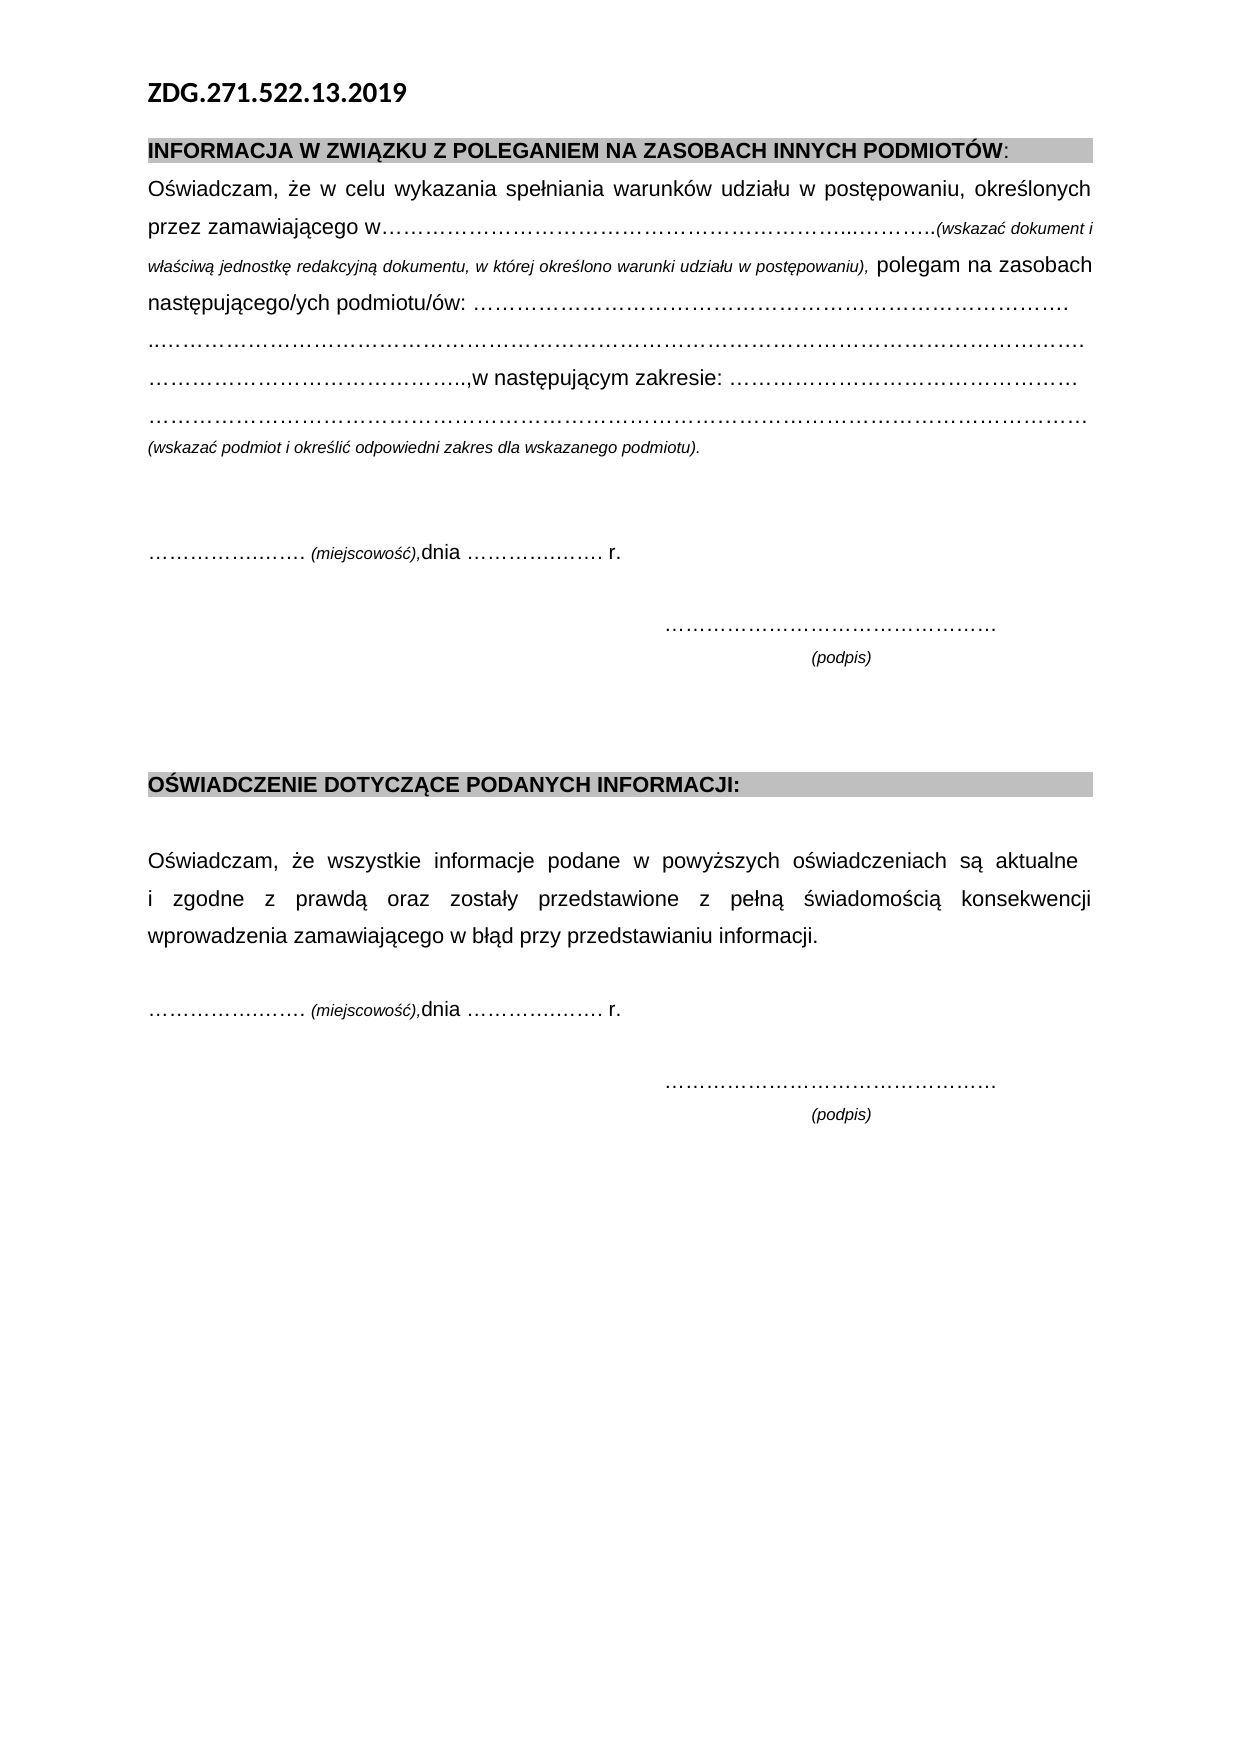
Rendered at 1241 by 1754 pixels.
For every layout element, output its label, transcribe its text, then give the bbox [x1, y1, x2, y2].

text INFORMACJA W ZWIĄZKU Z POLEGANIEM NA ZASOBACH INNYCH PODMIOTÓW: [148, 138, 1093, 163]
text (podpis) [738, 1105, 1093, 1124]
text …………………………………………………………………………………………………………………(wskazać podmiot i określić odpowiedni zakres dla wskazanego podmiotu). [148, 403, 1093, 457]
text Oświadczam, że w celu wykazania spełniania warunków udziału w postępowaniu, określonych przez zamawiającego w………………………………………………………...………..(wskazać dokument i właściwą jednostkę redakcyjną dokumentu, w której określono warunki udziału w postępowaniu), polegam na zasobach następującego/ych podmiotu/ów: ………………………………………………………………………. [148, 176, 1093, 314]
text OŚWIADCZENIE DOTYCZĄCE PODANYCH INFORMACJI: [148, 772, 1093, 797]
text (podpis) [738, 648, 1093, 667]
text ………………………………………… [148, 1069, 1093, 1093]
text …………….……. (miejscowość),dnia ………….……. r. [148, 540, 1093, 564]
text Oświadczam, że wszystkie informacje podane w powyższych oświadczeniach są aktualne i zgodne z prawdą oraz zostały przedstawione z pełną świadomością konsekwencji wprowadzenia zamawiającego w błąd przy przedstawianiu informacji. [148, 848, 1093, 948]
text …………….……. (miejscowość),dnia ………….……. r. [148, 997, 1093, 1021]
text ………………………………………… [148, 612, 1093, 636]
text ..……………………………………………………………………………………………………………….……………………………………..,w następującym zakresie: ………………………………………… [148, 327, 1093, 390]
